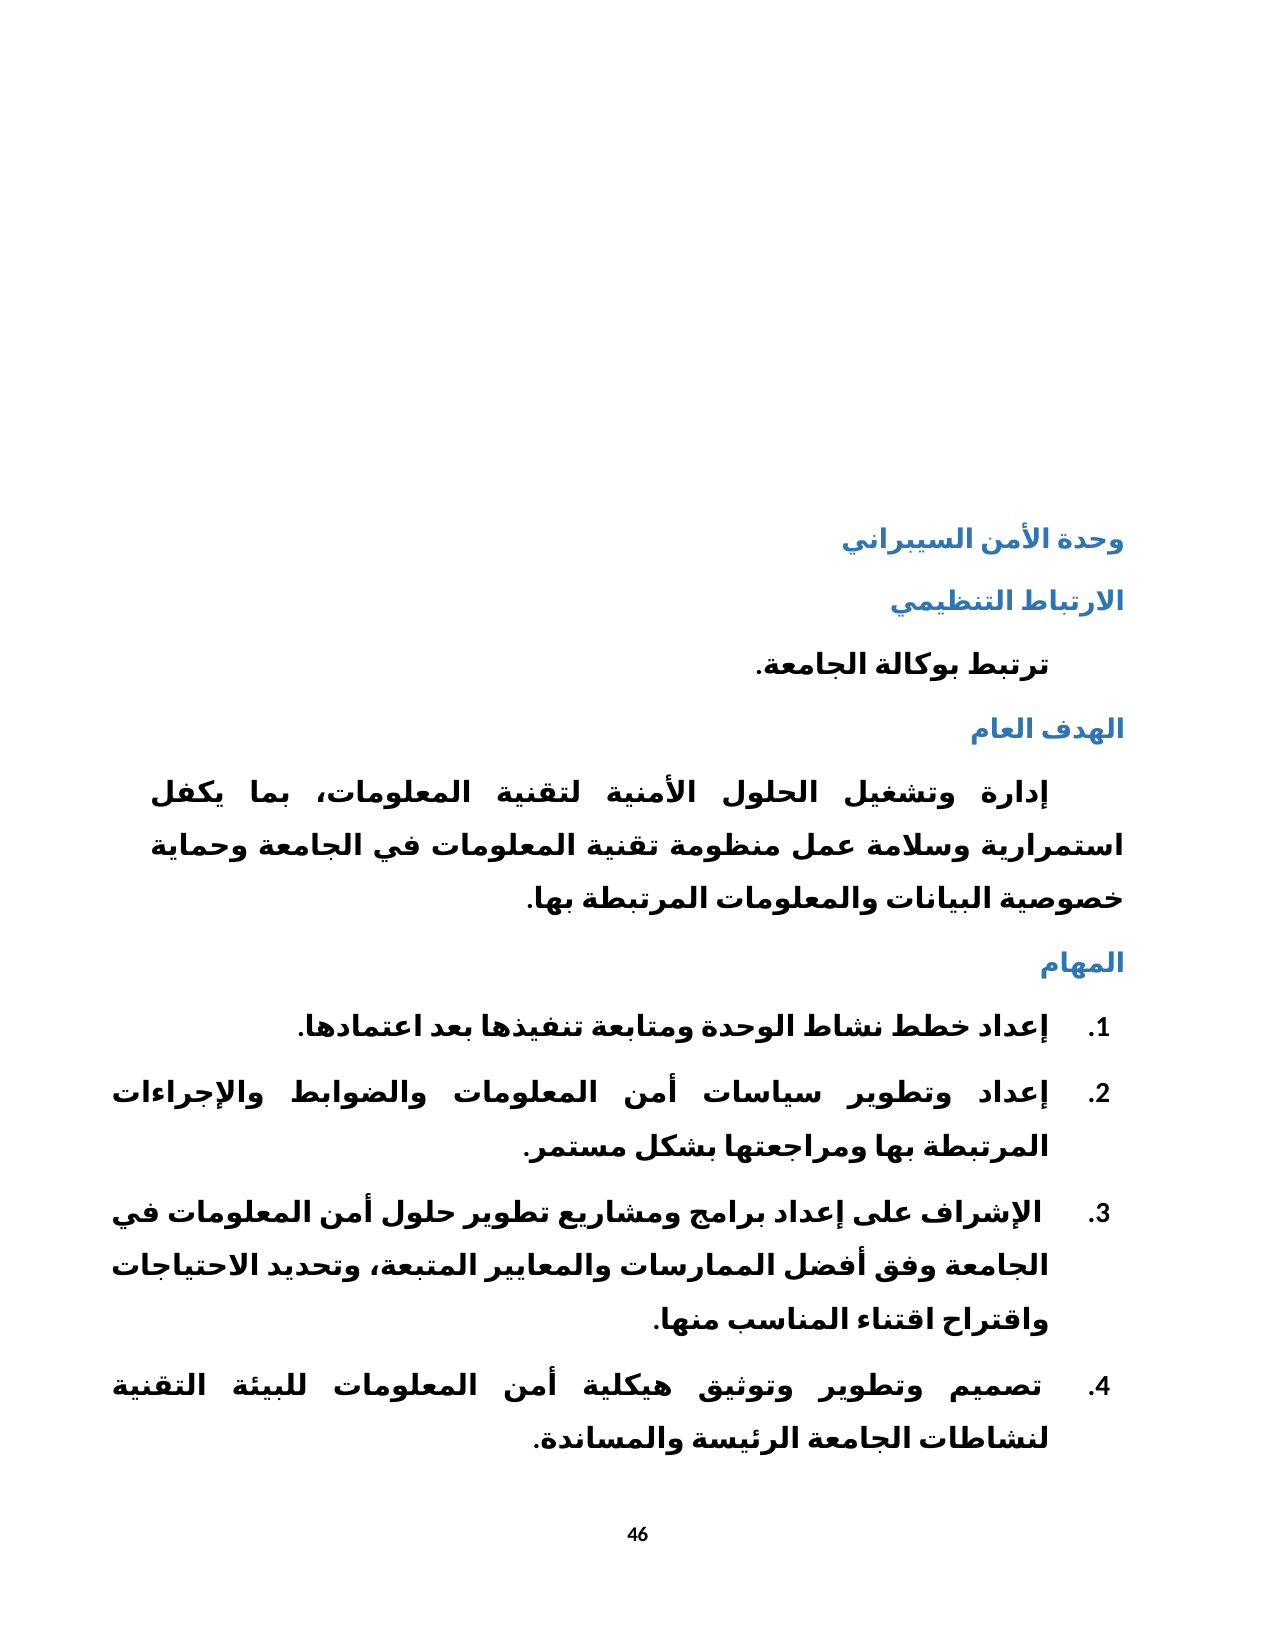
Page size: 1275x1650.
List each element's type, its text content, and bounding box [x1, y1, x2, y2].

text المهام [150, 947, 1125, 979]
text الهدف العام [150, 712, 1125, 745]
text وحدة الأمن السيبراني [150, 522, 1125, 555]
list تصميم وتطوير وتوثيق هيكلية أمن المعلومات للبيئة التقنية لنشاطات الجامعة الرئيسة والمساندة. [111, 1367, 1087, 1456]
text إدارة وتشغيل الحلول الأمنية لتقنية المعلومات، بما يكفل استمرارية وسلامة عمل منظومة تقنية المعلومات في الجامعة وحماية خصوصية البيانات والمعلومات المرتبطة بها. [150, 774, 1125, 916]
list الإشراف على إعداد برامج ومشاريع تطوير حلول أمن المعلومات في الجامعة وفق أفضل الممارسات والمعايير المتبعة، ‏وتحديد الاحتياجات واقتراح اقتناء المناسب منها. [111, 1194, 1087, 1336]
text ترتبط بوكالة الجامعة. [150, 646, 1125, 681]
list إعداد خطط نشاط الوحدة ومتابعة تنفيذها بعد اعتمادها. [111, 1008, 1087, 1044]
list إعداد وتطوير سياسات أمن المعلومات والضوابط والإجراءات المرتبطة بها ومراجعتها بشكل مستمر. [111, 1074, 1087, 1163]
text الارتباط التنظيمي [150, 584, 1125, 617]
